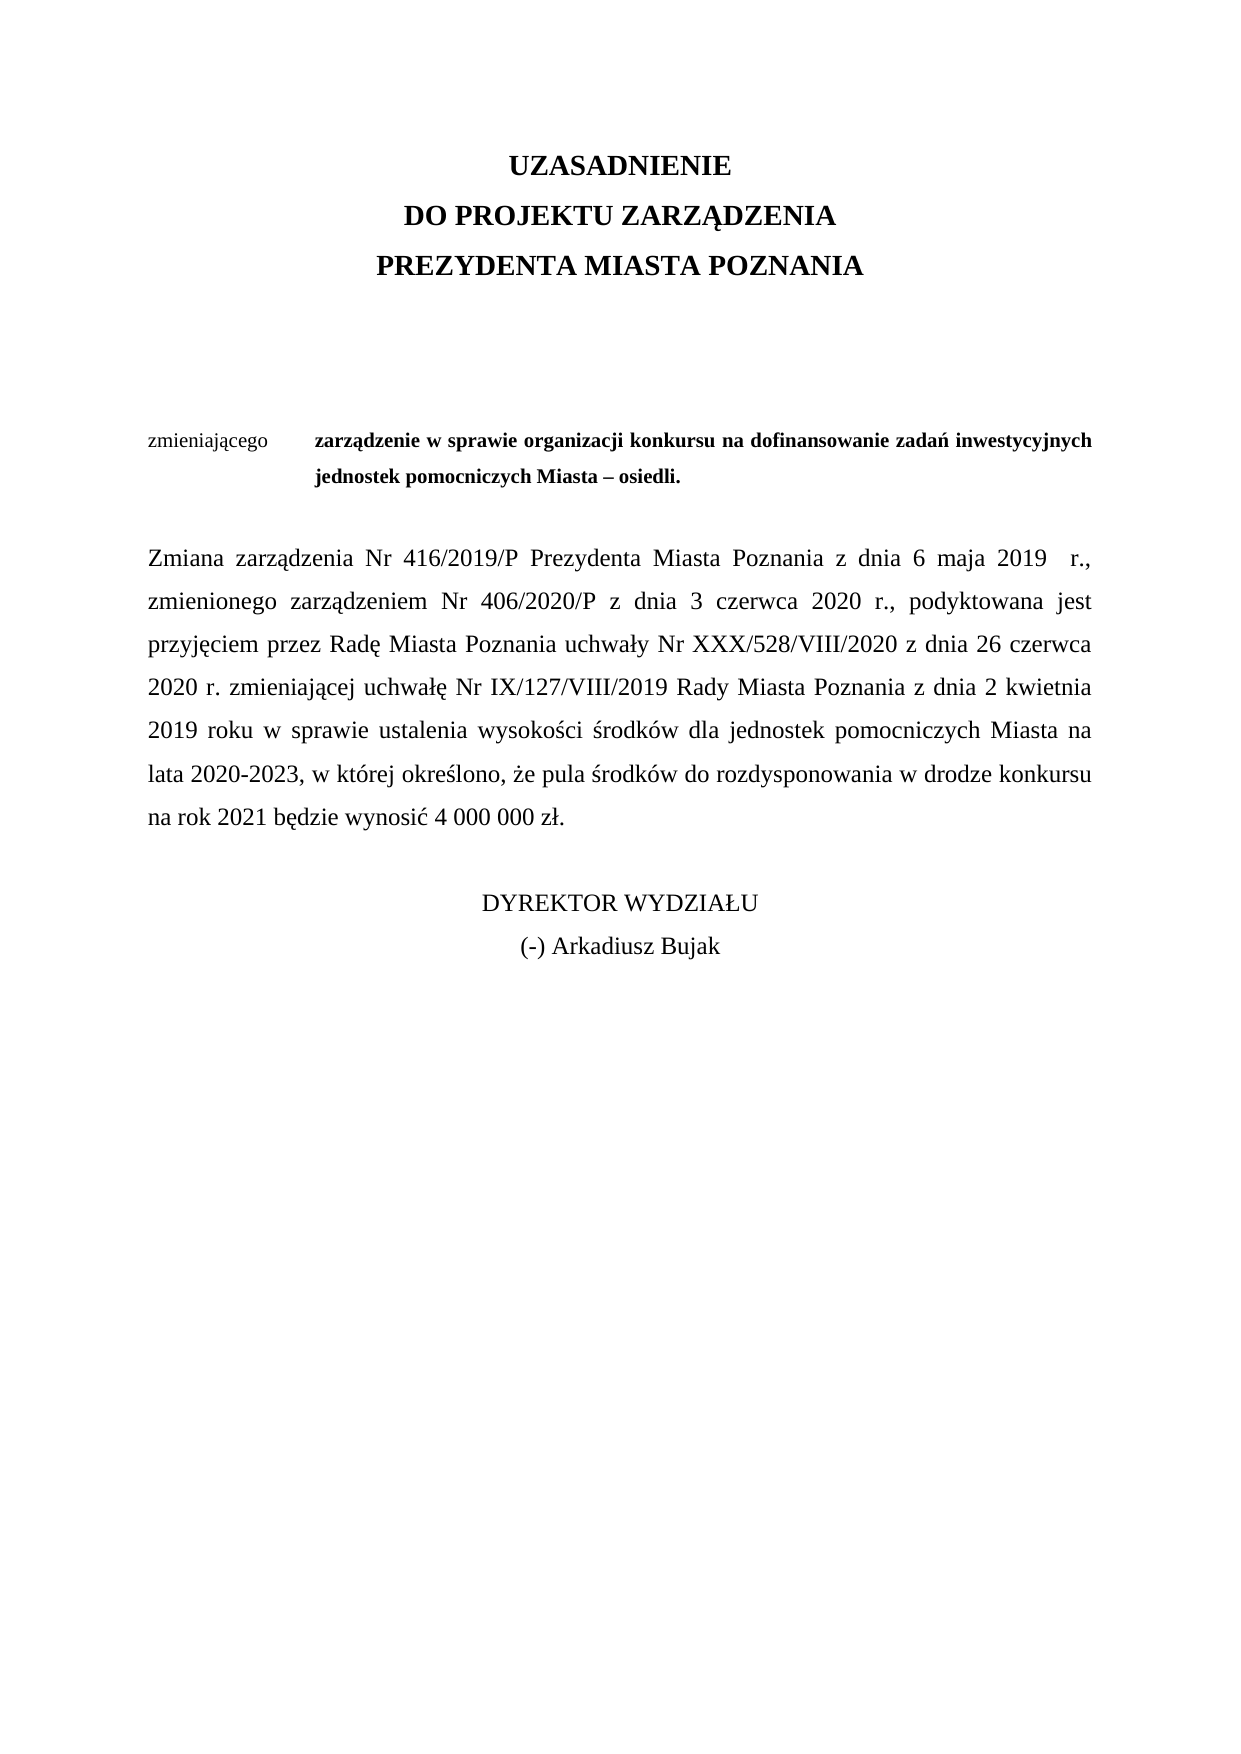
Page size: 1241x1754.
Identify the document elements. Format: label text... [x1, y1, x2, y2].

text Zmiana zarządzenia Nr 416/2019/P Prezydenta Miasta Poznania z dnia 6 maja 2019 r., zmienionego zarządzeniem Nr 406/2020/P z dnia 3 czerwca 2020 r., podyktowana jest przyjęciem przez Radę Miasta Poznania uchwały Nr XXX/528/VIII/2020 z dnia 26 czerwca 2020 r. zmieniającej uchwałę Nr IX/127/VIII/2019 Rady Miasta Poznania z dnia 2 kwietnia 2019 roku w sprawie ustalenia wysokości środków dla jednostek pomocniczych Miasta na lata 2020-2023, w której określono, że pula środków do rozdysponowania w drodze konkursu na rok 2021 będzie wynosić 4 000 000 zł. [148, 543, 1093, 831]
table_header zarządzenie w sprawie organizacji konkursu na dofinansowanie zadań inwestycyjnych jednostek pomocniczych Miasta – osiedli. [303, 428, 1104, 500]
subtitle PREZYDENTA MIASTA POZNANIA [148, 248, 1093, 282]
table_header zmieniającego [136, 428, 303, 500]
text DYREKTOR WYDZIAŁU [148, 888, 1093, 917]
text (-) Arkadiusz Bujak [148, 931, 1093, 960]
subtitle DO PROJEKTU ZARZĄDZENIA [148, 198, 1093, 231]
subtitle UZASADNIENIE [148, 148, 1093, 181]
